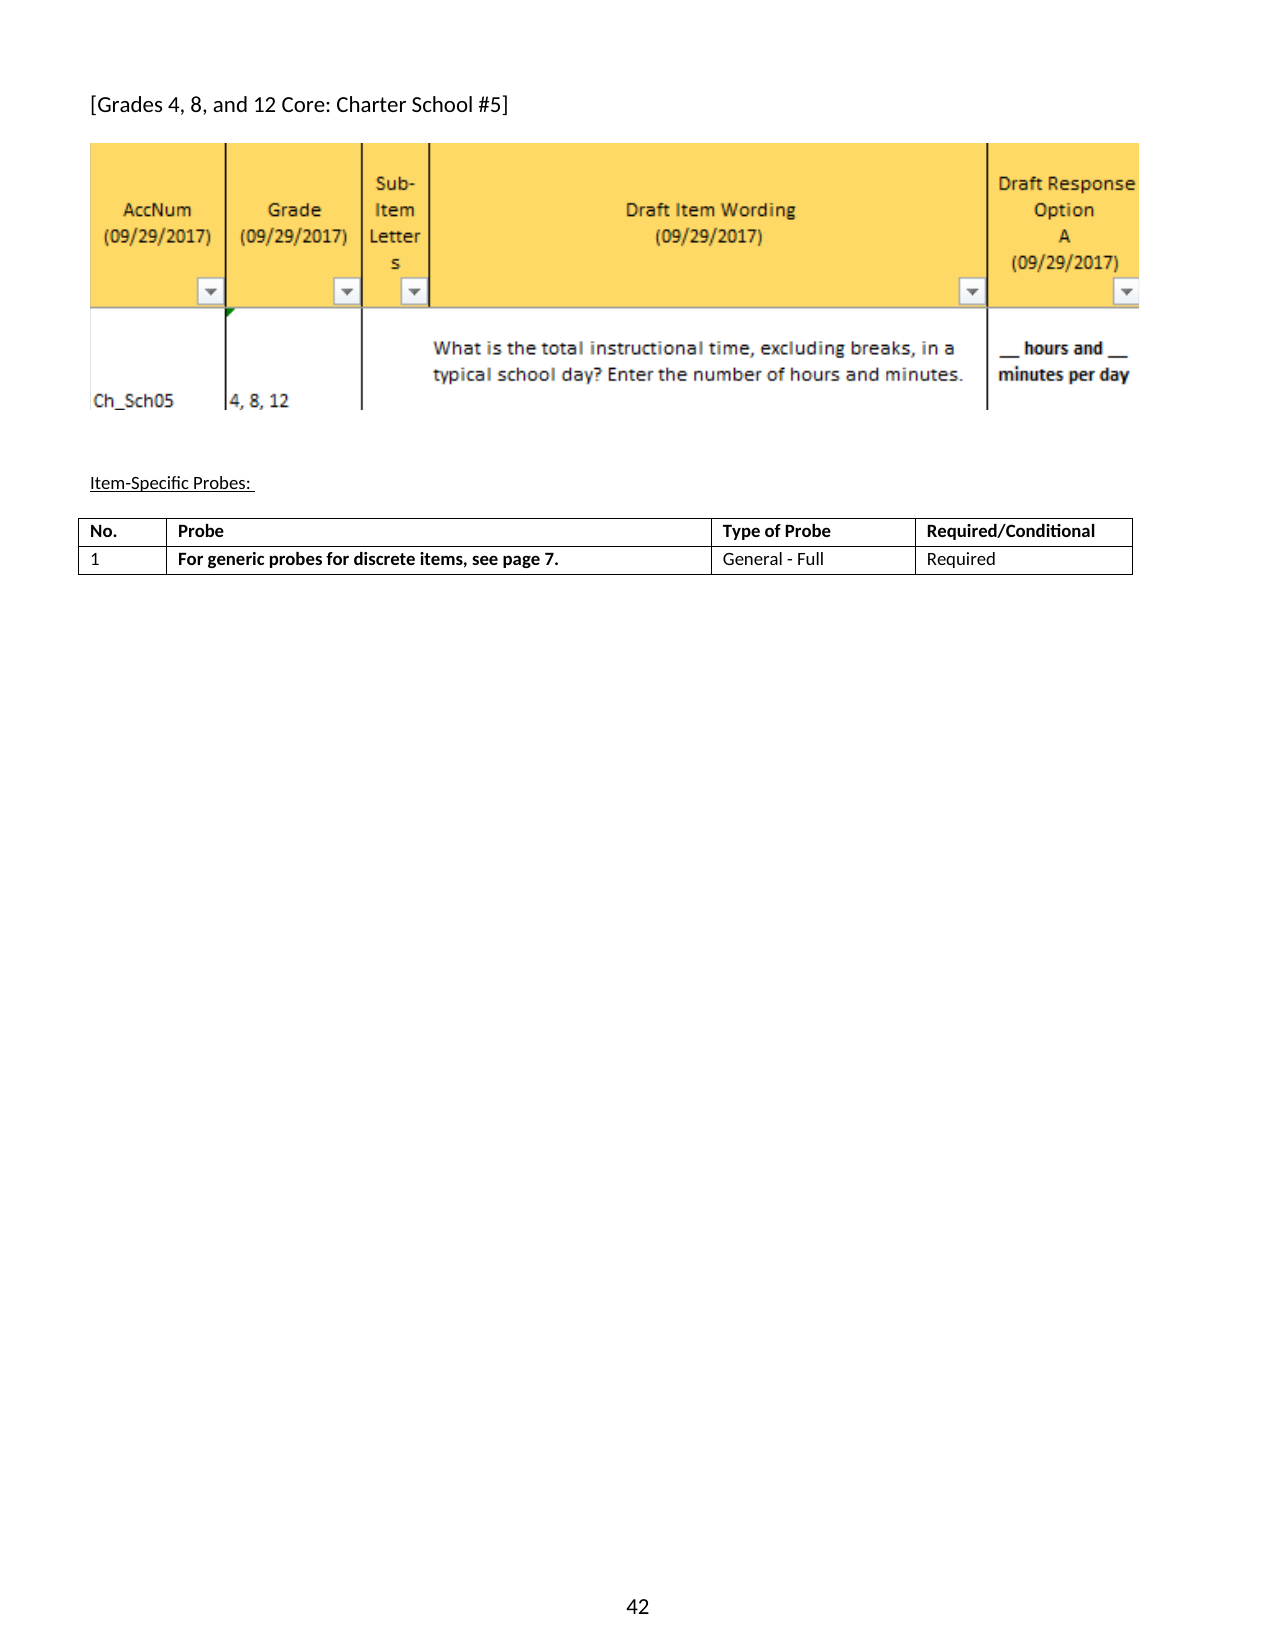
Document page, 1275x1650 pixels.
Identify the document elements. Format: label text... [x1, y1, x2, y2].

table_header No. [79, 519, 166, 546]
text [Grades 4, 8, and 12 Core: Charter School #5] [90, 90, 1185, 118]
table_header Type of Probe [712, 519, 915, 546]
table_cell 1 [79, 547, 166, 574]
table_cell For generic probes for discrete items, see page 7. [167, 547, 711, 574]
table_cell Required [916, 547, 1132, 574]
table_cell General - Full [712, 547, 915, 574]
picture [90, 143, 1140, 410]
text Item-Specific Probes: [90, 471, 1185, 494]
table_header Probe [167, 519, 711, 546]
table_header Required/Conditional [916, 519, 1132, 546]
